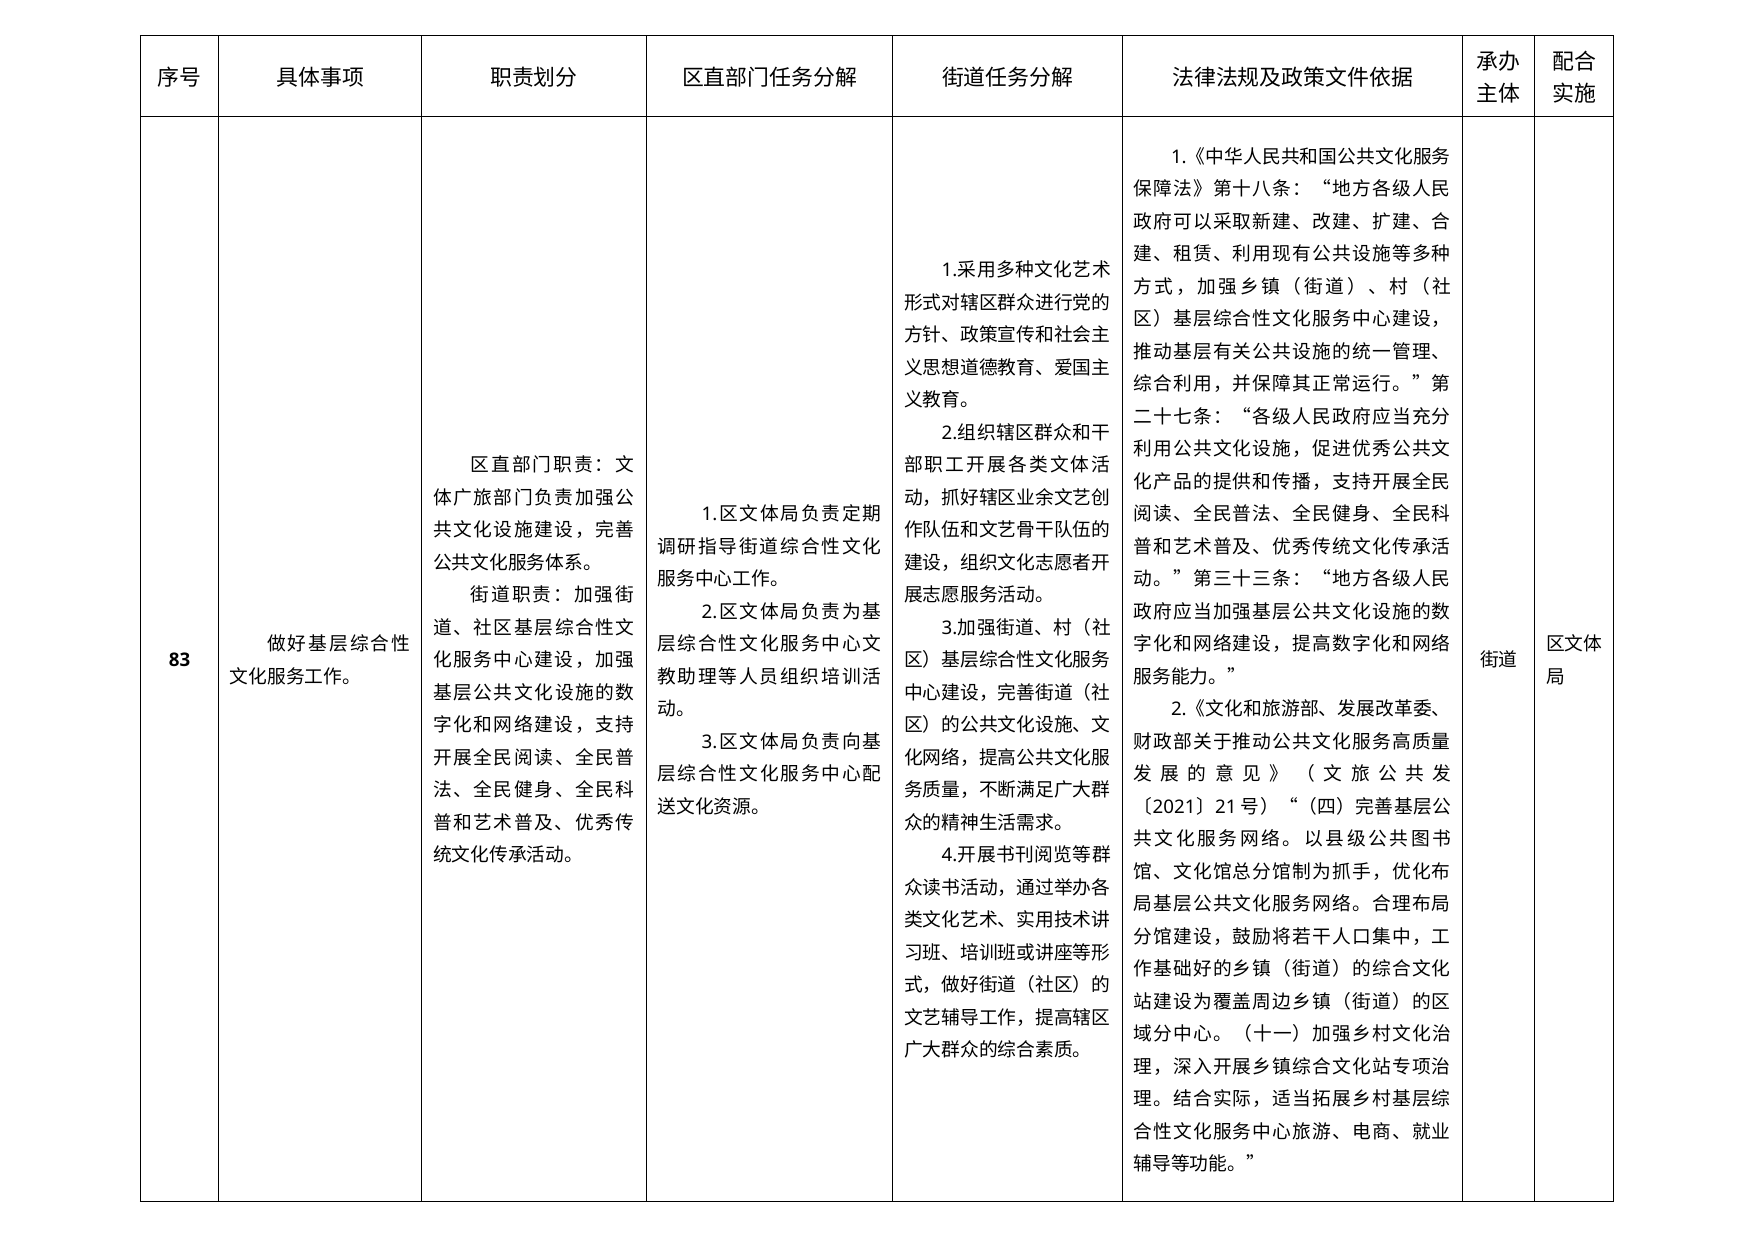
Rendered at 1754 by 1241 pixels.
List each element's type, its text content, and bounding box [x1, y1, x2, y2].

table_header 承办主体 [1463, 36, 1534, 116]
table_header 街道任务分解 [893, 36, 1122, 116]
table_header 职责划分 [422, 36, 646, 116]
table_header 区直部门任务分解 [647, 36, 892, 116]
table_header 序号 [141, 36, 218, 116]
table_cell 1.采用多种文化艺术形式对辖区群众进行党的方针、政策宣传和社会主义思想道德教育、爱国主义教育。 2.组织辖区群众和干部职工开展各类文体活动，抓好辖区业余文艺创作队伍和文艺骨干队伍的建设，组织文化志愿者开展志愿服务活动。 3.加强街道、村（社区）基层综合性文化服务中心建设，完善街道（社区）的公共文化设施、文化网络，提高公共文化服务质量，不断满足广大群众的精神生活需求。 4.开展书刊阅览等群众读书活动，通过举办各类文化艺术、实用技术讲习班、培训班或讲座等形式，做好街道（社区）的文艺辅导工作，提高辖区广大群众的综合素质。 [893, 117, 1122, 1201]
table_cell 1.《中华人民共和国公共文化服务保障法》第十八条：“地方各级人民政府可以采取新建、改建、扩建、合建、租赁、利用现有公共设施等多种方式，加强乡镇（街道）、村（社区）基层综合性文化服务中心建设，推动基层有关公共设施的统一管理、综合利用，并保障其正常运行。”第二十七条：“各级人民政府应当充分利用公共文化设施，促进优秀公共文化产品的提供和传播，支持开展全民阅读、全民普法、全民健身、全民科普和艺术普及、优秀传统文化传承活动。”第三十三条：“地方各级人民政府应当加强基层公共文化设施的数字化和网络建设，提高数字化和网络服务能力。” 2.《文化和旅游部、发展改革委、财政部关于推动公共文化服务高质量发展的意见》（文旅公共发〔2021〕21号）“（四）完善基层公共文化服务网络。以县级公共图书馆、文化馆总分馆制为抓手，优化布局基层公共文化服务网络。合理布局分馆建设，鼓励将若干人口集中，工作基础好的乡镇（街道）的综合文化站建设为覆盖周边乡镇（街道）的区域分中心。（十一）加强乡村文化治理，深入开展乡镇综合文化站专项治理。结合实际，适当拓展乡村基层综合性文化服务中心旅游、电商、就业辅导等功能。” [1123, 117, 1462, 1201]
table_header 具体事项 [219, 36, 421, 116]
table_header 法律法规及政策文件依据 [1123, 36, 1462, 116]
table_cell 街道 [1463, 117, 1534, 1201]
table_cell 1.区文体局负责定期调研指导街道综合性文化服务中心工作。 2.区文体局负责为基层综合性文化服务中心文教助理等人员组织培训活动。 3.区文体局负责向基层综合性文化服务中心配送文化资源。 [647, 117, 892, 1201]
table_cell 区直部门职责：文体广旅部门负责加强公共文化设施建设，完善公共文化服务体系。 街道职责：加强街道、社区基层综合性文化服务中心建设，加强基层公共文化设施的数字化和网络建设，支持开展全民阅读、全民普法、全民健身、全民科普和艺术普及、优秀传统文化传承活动。 [422, 117, 646, 1201]
table_cell 区文体局 [1535, 117, 1613, 1201]
table_cell 83 [141, 117, 218, 1201]
table_header 配合实施 [1535, 36, 1613, 116]
table_cell 做好基层综合性文化服务工作。 [219, 117, 421, 1201]
